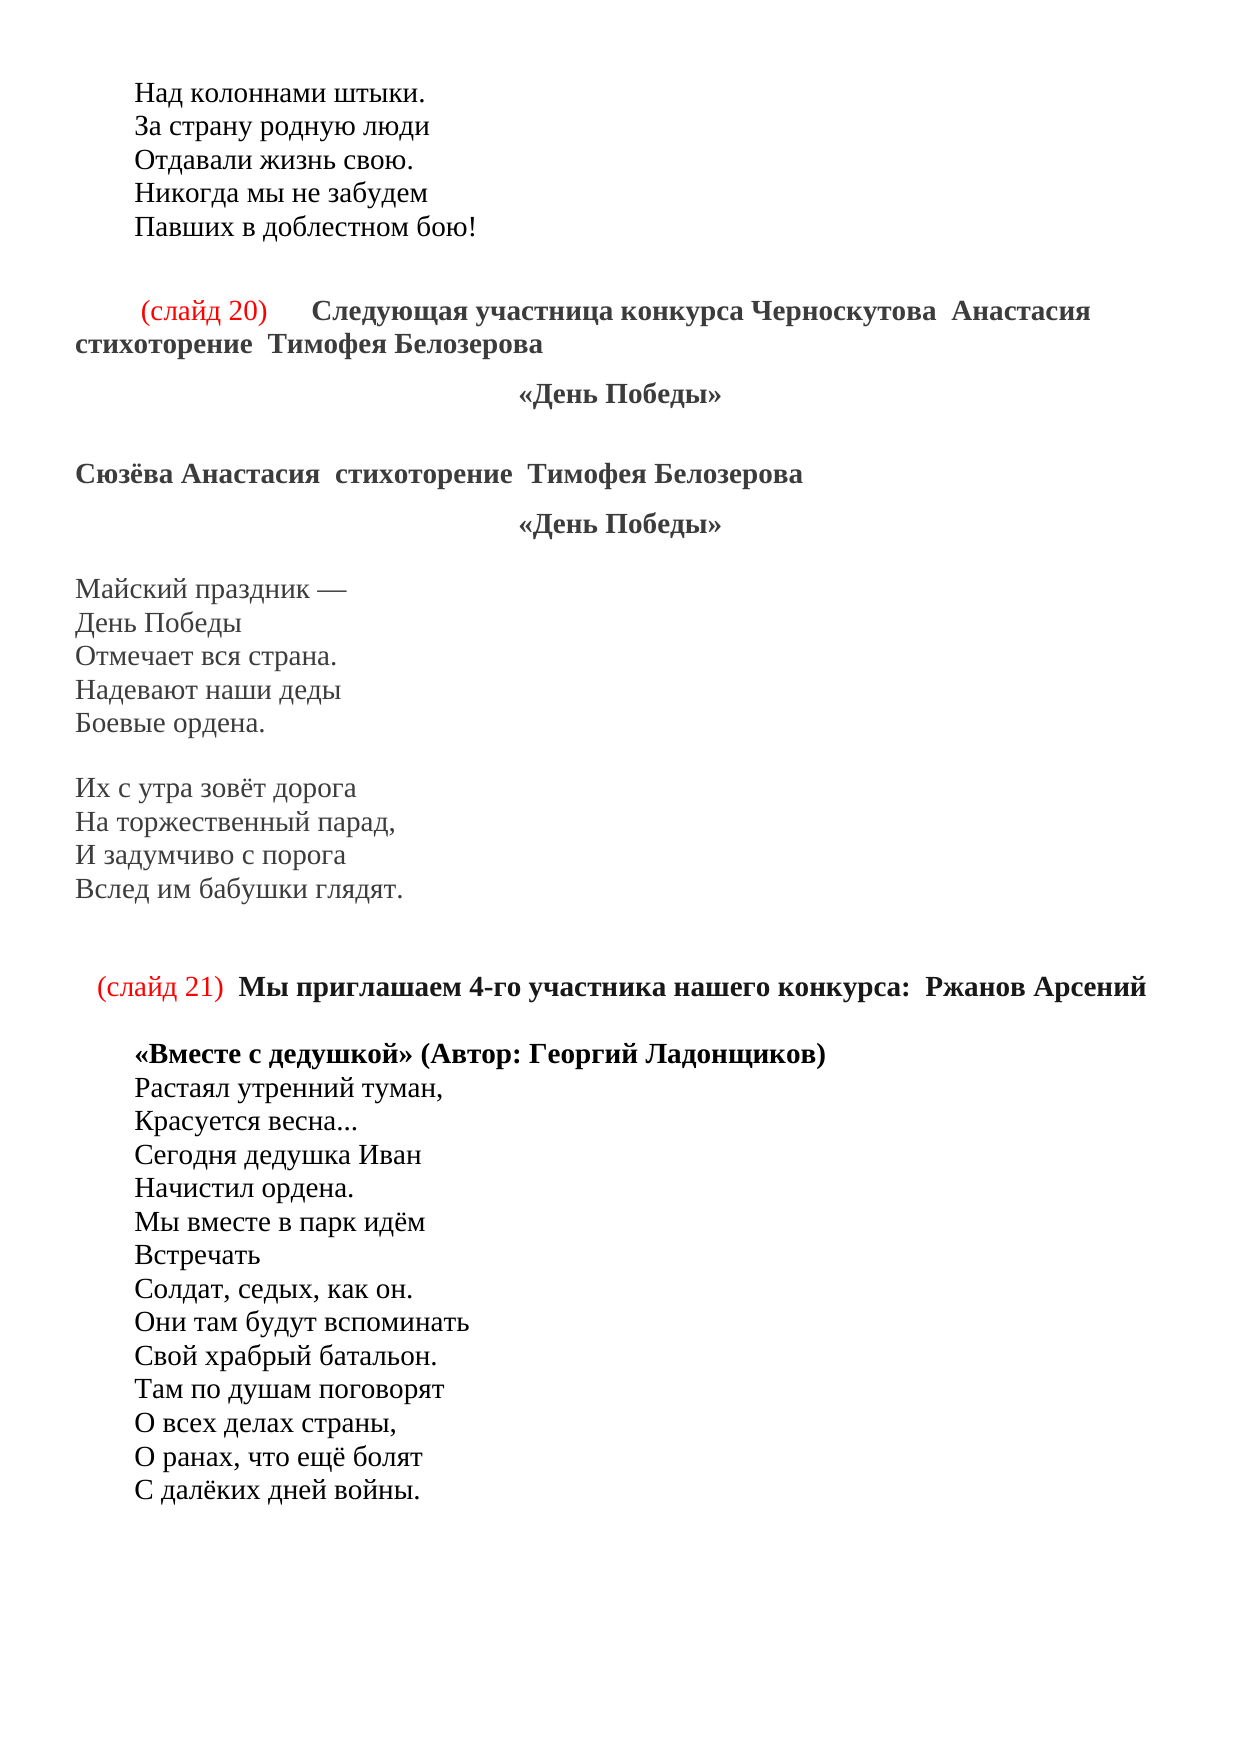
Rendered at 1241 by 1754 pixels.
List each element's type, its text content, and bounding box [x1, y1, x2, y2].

text За страну родную люди [75, 108, 1165, 142]
text Встречать [75, 1237, 1165, 1271]
text (слайд 20) Следующая участница конкурса Черноскутова Анастасия стихоторение Тимофея Белозерова [75, 293, 1165, 360]
text О ранах, что ещё болят [75, 1439, 1165, 1472]
text О всех делах страны, [75, 1405, 1165, 1439]
text Сюзёва Анастасия стихоторение Тимофея Белозерова [75, 456, 1165, 490]
text Растаял утренний туман, [75, 1070, 1165, 1103]
text Никогда мы не забудем [75, 176, 1165, 209]
text Мы вместе в парк идём [75, 1204, 1165, 1237]
text «День Победы» [75, 377, 1165, 410]
text Красуется весна... [75, 1103, 1165, 1137]
text Над колоннами штыки. [75, 75, 1165, 108]
text Солдат, седых, как он. [75, 1271, 1165, 1304]
text Отдавали жизнь свою. [75, 142, 1165, 176]
text Там по душам поговорят [75, 1372, 1165, 1405]
text Майский праздник — День Победы Отмечает вся страна. Надевают наши деды Боевые ордена. [75, 571, 1165, 739]
text С далёких дней войны. [75, 1472, 1165, 1506]
text Они там будут вспоминать [75, 1304, 1165, 1338]
text «День Победы» [75, 506, 1165, 540]
text Их с утра зовёт дорога На торжественный парад, И задумчиво с порога Вслед им бабушки глядят. [75, 770, 1165, 904]
text (слайд 21) Мы приглашаем 4-го участника нашего конкурса: Ржанов Арсений [75, 936, 1165, 1003]
text Сегодня дедушка Иван [75, 1137, 1165, 1170]
text «Вместе с дедушкой» (Автор: Георгий Ладонщиков) [75, 1036, 1165, 1070]
text Свой храбрый батальон. [75, 1338, 1165, 1372]
text Павших в доблестном бою! [75, 209, 1165, 243]
text Начистил ордена. [75, 1170, 1165, 1204]
